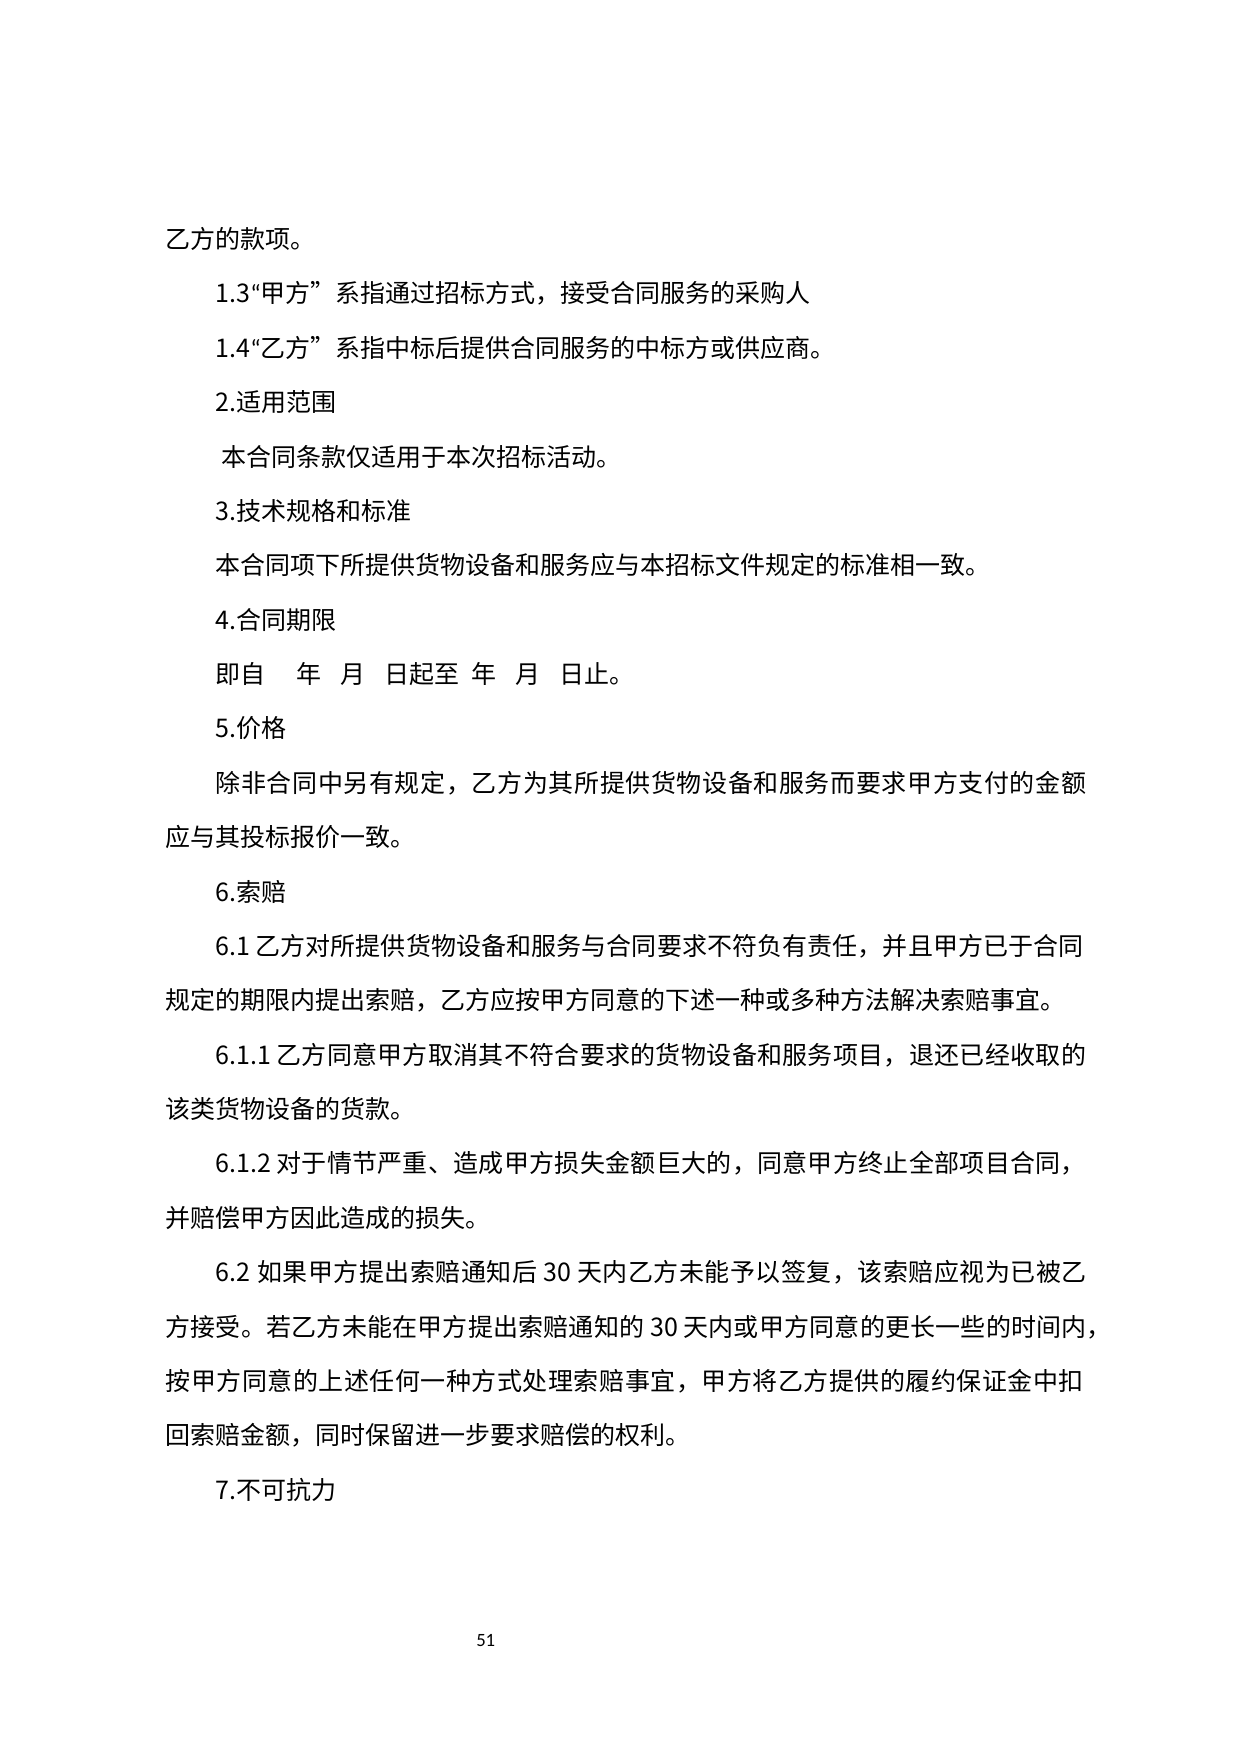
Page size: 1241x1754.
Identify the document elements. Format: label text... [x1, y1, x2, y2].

text 6.1.2对于情节严重、造成甲方损失金额巨大的，同意甲方终止全部项目合同，并赔偿甲方因此造成的损失。 [165, 1144, 1087, 1234]
text 除非合同中另有规定，乙方为其所提供货物设备和服务而要求甲方支付的金额应与其投标报价一致。 [165, 763, 1087, 854]
text 即自 年 月 日起至 年 月 日止。 [165, 654, 1087, 691]
text 6.2 如果甲方提出索赔通知后 30天内乙方未能予以签复，该索赔应视为已被乙方接受。若乙方未能在甲方提出索赔通知的 30天内或甲方同意的更长一些的时间内，按甲方同意的上述任何一种方式处理索赔事宜，甲方将乙方提供的履约保证金中扣回索赔金额，同时保留进一步要求赔偿的权利。 [165, 1253, 1087, 1452]
text 本合同项下所提供货物设备和服务应与本招标文件规定的标准相一致。 [165, 546, 1087, 582]
text 本合同条款仅适用于本次招标活动。 [165, 437, 1087, 473]
text 6.1乙方对所提供货物设备和服务与合同要求不符负有责任，并且甲方已于合同规定的期限内提出索赔，乙方应按甲方同意的下述一种或多种方法解决索赔事宜。 [165, 926, 1087, 1017]
text 7.不可抗力 [165, 1470, 1087, 1506]
text 2.适用范围 [165, 383, 1087, 419]
text 5.价格 [165, 709, 1087, 745]
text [165, 219, 1087, 256]
text 1.3“甲方”系指通过招标方式，接受合同服务的采购人 [165, 274, 1087, 310]
text 4.合同期限 [165, 600, 1087, 636]
text 1.4“乙方”系指中标后提供合同服务的中标方或供应商。 [165, 328, 1087, 364]
text 6.索赔 [165, 872, 1087, 908]
text 6.1.1乙方同意甲方取消其不符合要求的货物设备和服务项目，退还已经收取的该类货物设备的货款。 [165, 1035, 1087, 1126]
text 3.技术规格和标准 [165, 491, 1087, 528]
